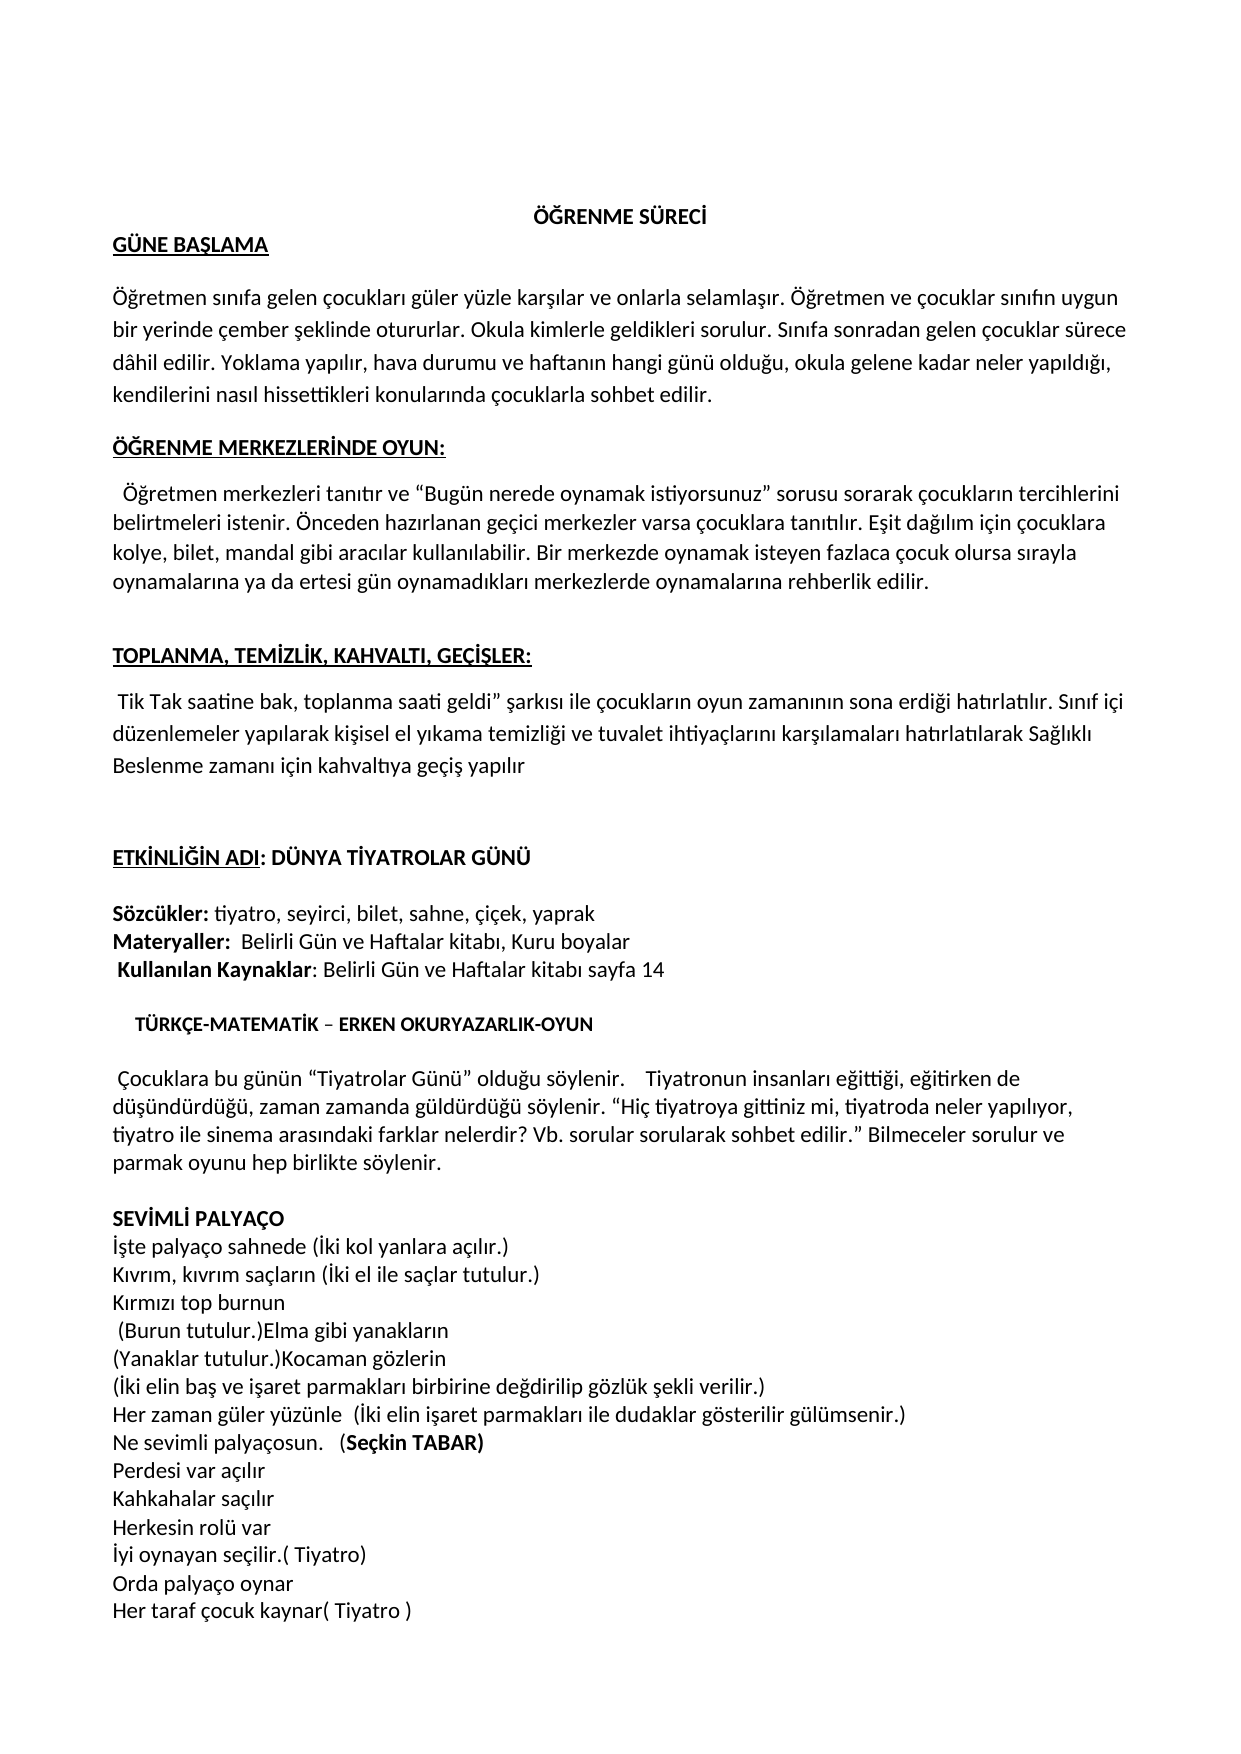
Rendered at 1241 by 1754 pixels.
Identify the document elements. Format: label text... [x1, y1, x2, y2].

text Perdesi var açılır [112, 1457, 1128, 1484]
text Kahkahalar saçılır [112, 1484, 1128, 1513]
text (Burun tutulur.)Elma gibi yanakların [112, 1316, 1128, 1344]
text Herkesin rolü var [112, 1513, 1128, 1541]
text TÜRKÇE-MATEMATİK – ERKEN OKURYAZARLIK-OYUN [112, 1011, 1128, 1036]
text ÖĞRENME MERKEZLERİNDE OYUN: [112, 433, 1128, 461]
text Kırmızı top burnun [112, 1288, 1128, 1316]
text Çocuklara bu günün “Tiyatrolar Günü” olduğu söylenir. Tiyatronun insanları eğittiği, eğitirken de düşündürdüğü, zaman zamanda güldürdüğü söylenir. “Hiç tiyatroya gittiniz mi, tiyatroda neler yapılıyor, tiyatro ile sinema arasındaki farklar nelerdir? Vb. sorular sorularak sohbet edilir.” Bilmeceler sorulur ve parmak oyunu hep birlikte söylenir. [112, 1064, 1128, 1176]
text Ne sevimli palyaçosun. (Seçkin TABAR) [112, 1428, 1128, 1457]
text Öğretmen merkezleri tanıtır ve “Bugün nerede oynamak istiyorsunuz” sorusu sorarak çocukların tercihlerini belirtmeleri istenir. Önceden hazırlanan geçici merkezler varsa çocuklara tanıtılır. Eşit dağılım için çocuklara kolye, bilet, mandal gibi aracılar kullanılabilir. Bir merkezde oynamak isteyen fazlaca çocuk olursa sırayla oynamalarına ya da ertesi gün oynamadıkları merkezlerde oynamalarına rehberlik edilir. [112, 479, 1128, 595]
text Öğretmen sınıfa gelen çocukları güler yüzle karşılar ve onlarla selamlaşır. Öğretmen ve çocuklar sınıfın uygun bir yerinde çember şeklinde otururlar. Okula kimlerle geldikleri sorulur. Sınıfa sonradan gelen çocuklar sürece dâhil edilir. Yoklama yapılır, hava durumu ve haftanın hangi günü olduğu, okula gelene kadar neler yapıldığı, kendilerini nasıl hissettikleri konularında çocuklarla sohbet edilir. [112, 283, 1128, 408]
text İşte palyaço sahnede (İki kol yanlara açılır.) [112, 1232, 1128, 1260]
text Materyaller: Belirli Gün ve Haftalar kitabı, Kuru boyalar [112, 927, 1128, 955]
text Her taraf çocuk kaynar( Tiyatro ) [112, 1597, 1128, 1625]
text Her zaman güler yüzünle (İki elin işaret parmakları ile dudaklar gösterilir gülümsenir.) [112, 1401, 1128, 1428]
text Kıvrım, kıvrım saçların (İki el ile saçlar tutulur.) [112, 1260, 1128, 1288]
text ÖĞRENME SÜRECİ [112, 202, 1128, 230]
text (İki elin baş ve işaret parmakları birbirine değdirilip gözlük şekli verilir.) [112, 1372, 1128, 1401]
text GÜNE BAŞLAMA [112, 230, 1128, 258]
text (Yanaklar tutulur.)Kocaman gözlerin [112, 1344, 1128, 1372]
text İyi oynayan seçilir.( Tiyatro) [112, 1541, 1128, 1569]
text SEVİMLİ PALYAÇO [112, 1204, 1128, 1232]
text Orda palyaço oynar [112, 1569, 1128, 1597]
text ETKİNLİĞİN ADI: DÜNYA TİYATROLAR GÜNÜ [112, 843, 1128, 871]
text Tik Tak saatine bak, toplanma saati geldi” şarkısı ile çocukların oyun zamanının sona erdiği hatırlatılır. Sınıf içi düzenlemeler yapılarak kişisel el yıkama temizliği ve tuvalet ihtiyaçlarını karşılamaları hatırlatılarak Sağlıklı Beslenme zamanı için kahvaltıya geçiş yapılır [112, 687, 1128, 779]
text Sözcükler: tiyatro, seyirci, bilet, sahne, çiçek, yaprak [112, 899, 1128, 927]
text Kullanılan Kaynaklar: Belirli Gün ve Haftalar kitabı sayfa 14 [112, 955, 1128, 983]
text TOPLANMA, TEMİZLİK, KAHVALTI, GEÇİŞLER: [112, 641, 1128, 669]
